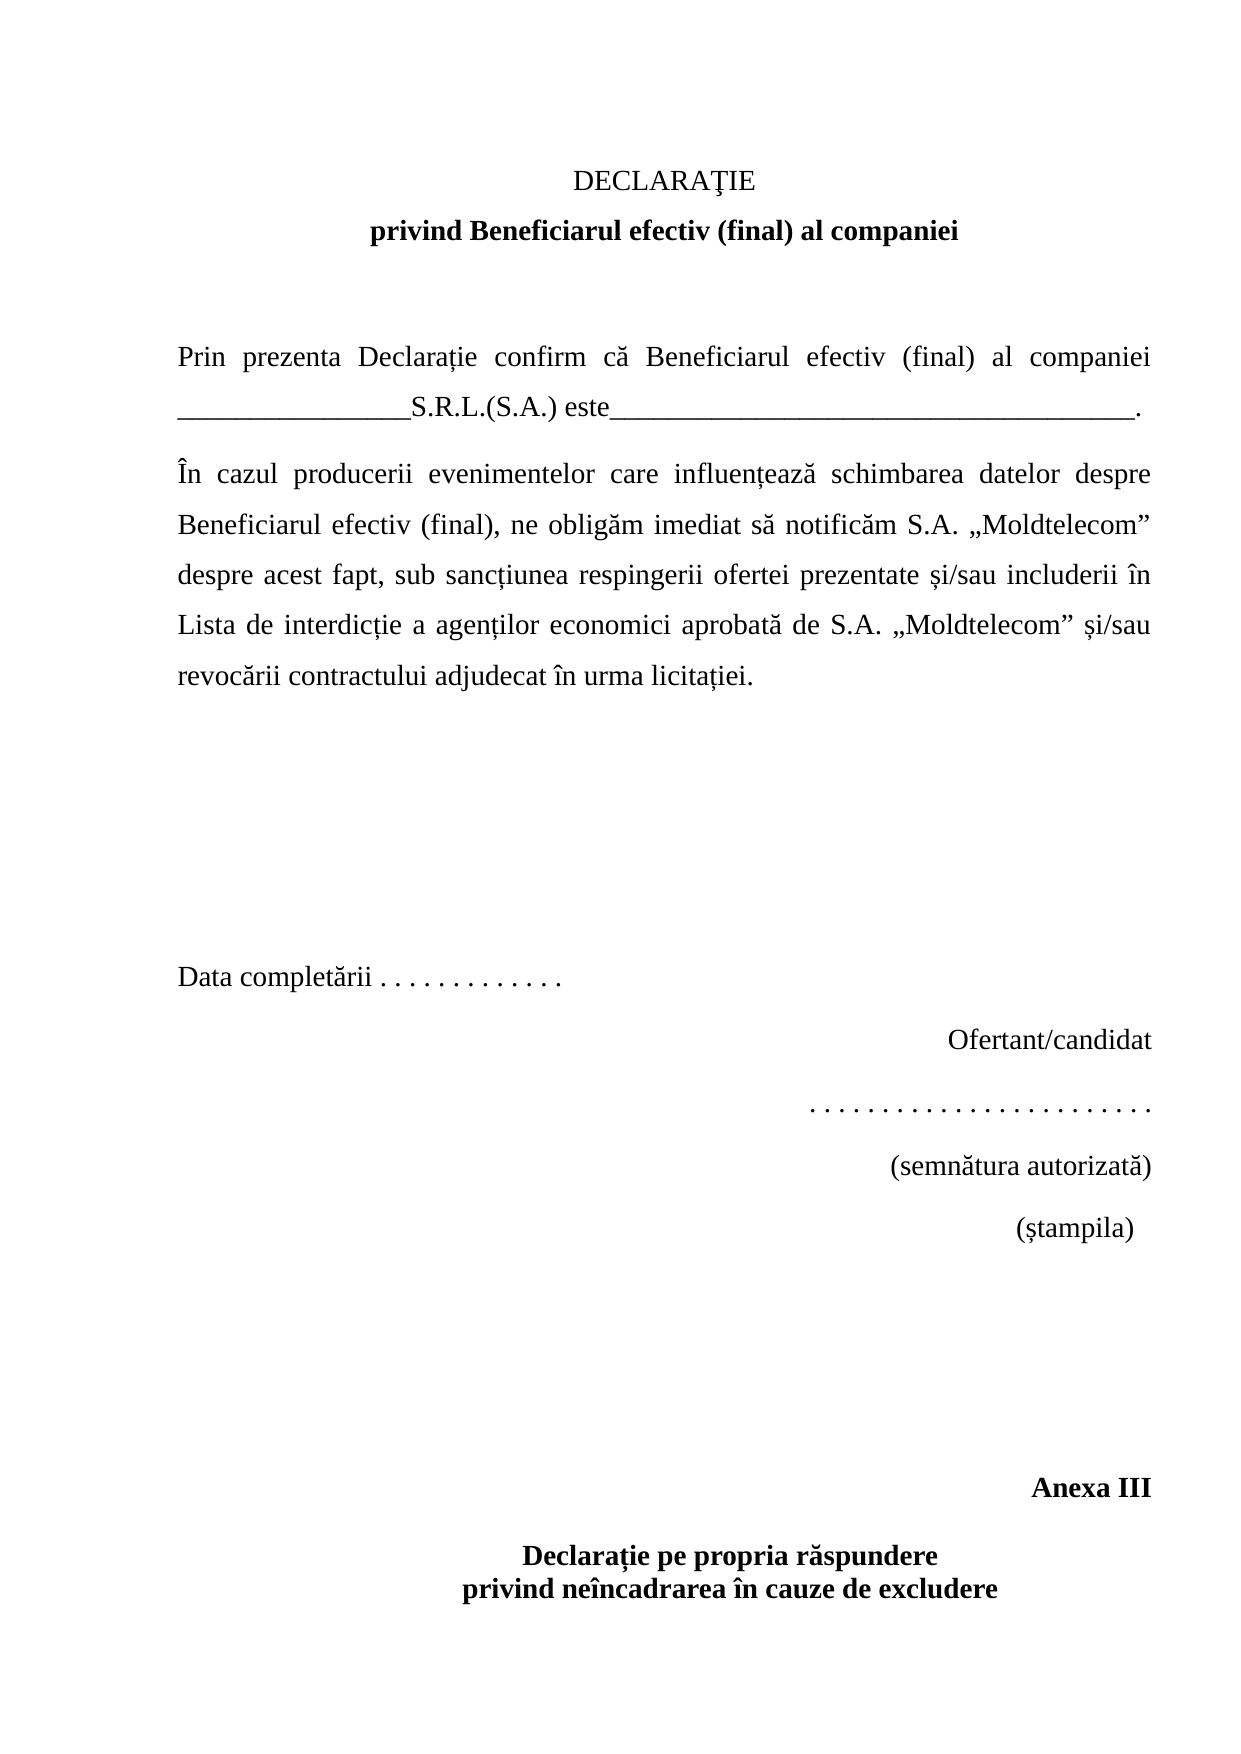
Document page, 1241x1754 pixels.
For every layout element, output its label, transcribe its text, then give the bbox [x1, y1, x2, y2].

text (ștampila) [177, 1211, 1152, 1244]
text (semnătura autorizată) [177, 1148, 1152, 1181]
text Data completării . . . . . . . . . . . . . [177, 959, 1152, 993]
text privind Beneficiarul efectiv (final) al companiei [177, 213, 1152, 247]
text . . . . . . . . . . . . . . . . . . . . . . . . [177, 1085, 1152, 1118]
text Prin prezenta Declarație confirm că Beneficiarul efectiv (final) al companiei ________________S.R.L.(S.A.) este____________________________________. [177, 339, 1152, 423]
text În cazul producerii evenimentelor care influențează schimbarea datelor despre Beneficiarul efectiv (final), ne obligăm imediat să notificăm S.A. „Moldtelecom” despre acest fapt, sub sancțiunea respingerii ofertei prezentate și/sau includerii în Lista de interdicție a agenților economici aprobată de S.A. „Moldtelecom” și/sau revocării contractului adjudecat în urma licitației. [177, 456, 1152, 691]
text Declarație pe propria răspundere [252, 1538, 1152, 1571]
text Anexa III [177, 1470, 1152, 1504]
text privind neîncadrarea în cauze de excludere [252, 1571, 1152, 1605]
text Ofertant/candidat [177, 1022, 1152, 1056]
subtitle DECLARAŢIE [177, 163, 1152, 197]
